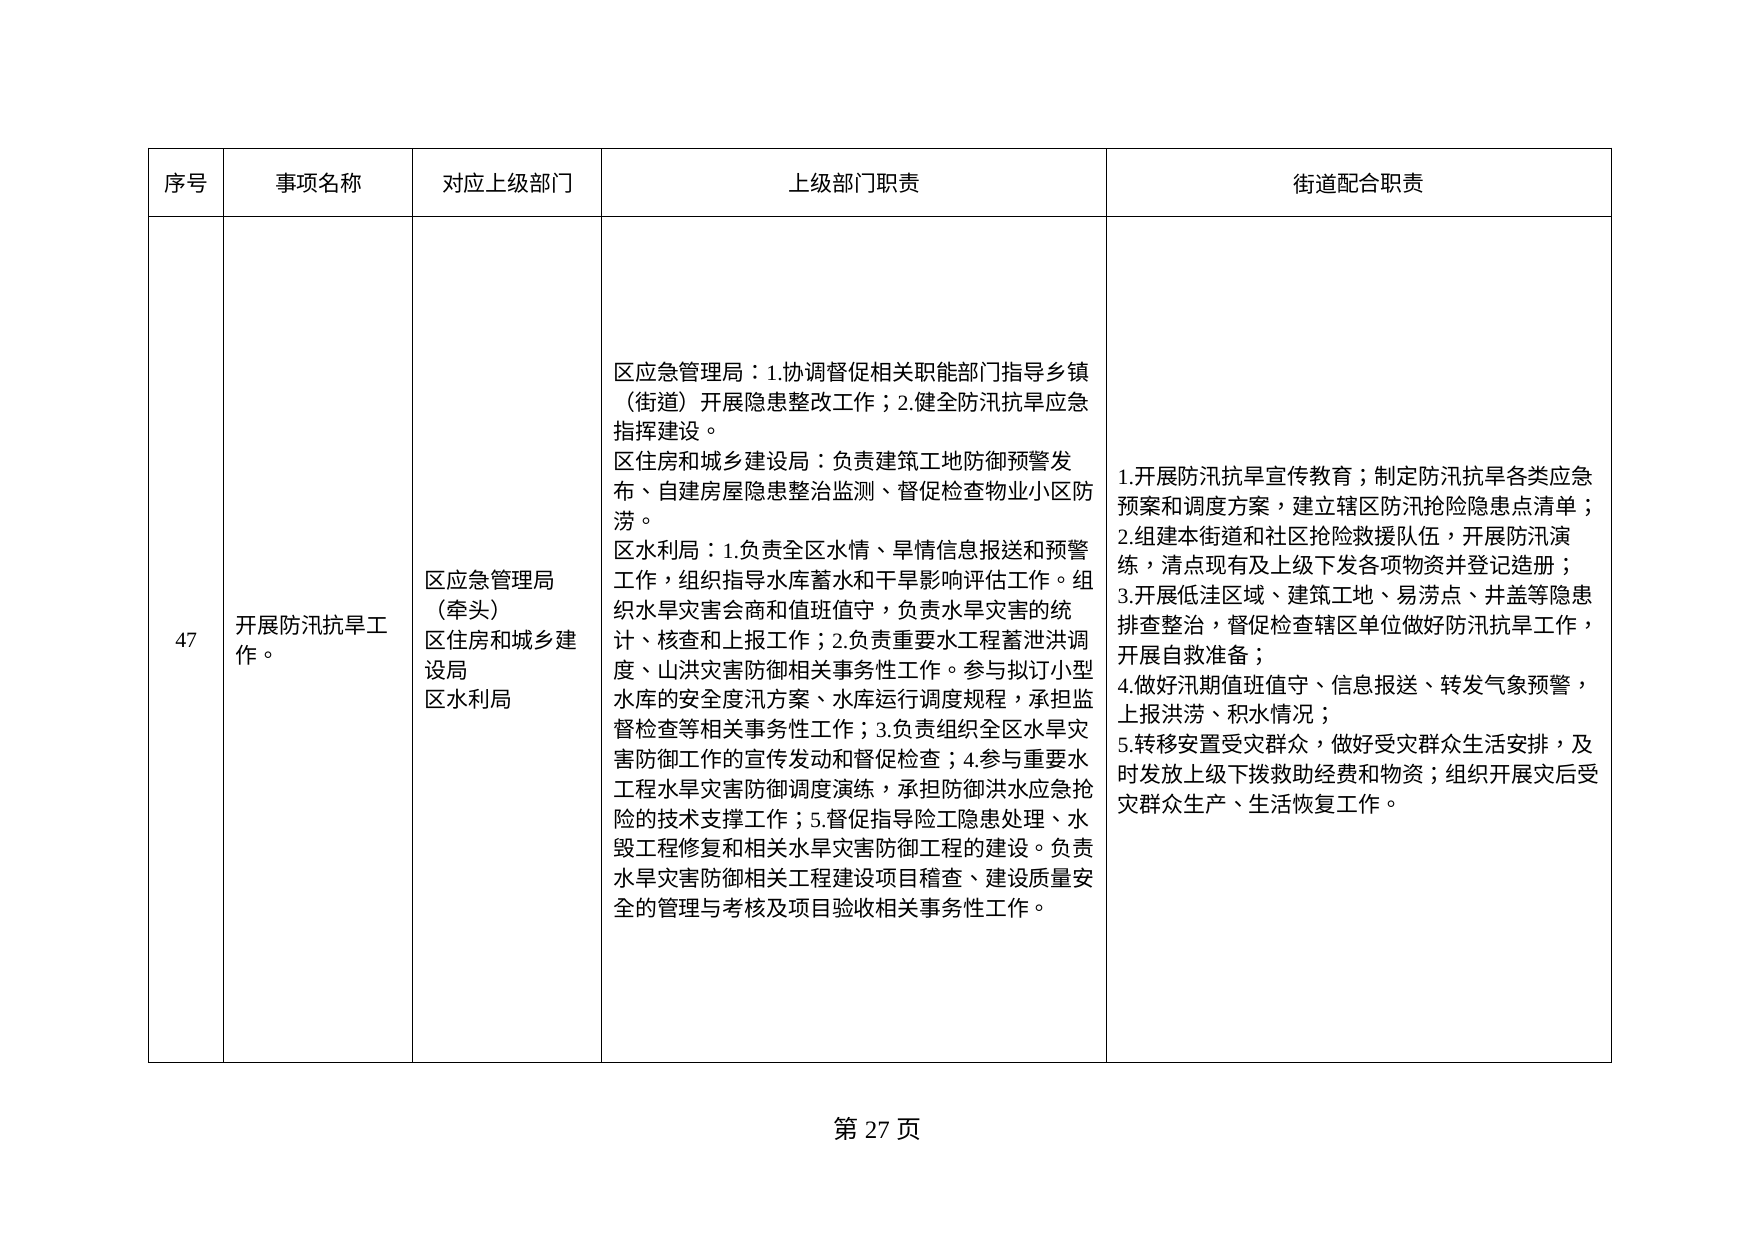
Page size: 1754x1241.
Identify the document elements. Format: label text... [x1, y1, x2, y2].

table_header 序号 [149, 149, 223, 216]
table_header 上级部门职责 [602, 149, 1106, 216]
table_cell 47 [149, 217, 223, 1062]
table_header 对应上级部门 [413, 149, 601, 216]
table_cell 区应急管理局：1.协调督促相关职能部门指导乡镇（街道）开展隐患整改工作；2.健全防汛抗旱应急指挥建设。 区住房和城乡建设局：负责建筑工地防御预警发布、自建房屋隐患整治监测、督促检查物业小区防涝。 区水利局：1.负责全区水情、旱情信息报送和预警工作，组织指导水库蓄水和干旱影响评估工作。组织水旱灾害会商和值班值守，负责水旱灾害的统计、核查和上报工作；2.负责重要水工程蓄泄洪调度、山洪灾害防御相关事务性工作。参与拟订小型水库的安全度汛方案、水库运行调度规程，承担监督检查等相关事务性工作；3.负责组织全区水旱灾害防御工作的宣传发动和督促检查；4.参与重要水工程水旱灾害防御调度演练，承担防御洪水应急抢险的技术支撑工作；5.督促指导险工隐患处理、水毁工程修复和相关水旱灾害防御工程的建设。负责水旱灾害防御相关工程建设项目稽查、建设质量安全的管理与考核及项目验收相关事务性工作。 [602, 217, 1106, 1062]
table_cell 1.开展防汛抗旱宣传教育；制定防汛抗旱各类应急预案和调度方案，建立辖区防汛抢险隐患点清单； 2.组建本街道和社区抢险救援队伍，开展防汛演练，清点现有及上级下发各项物资并登记造册； 3.开展低洼区域、建筑工地、易涝点、井盖等隐患排查整治，督促检查辖区单位做好防汛抗旱工作，开展自救准备； 4.做好汛期值班值守、信息报送、转发气象预警，上报洪涝、积水情况； 5.转移安置受灾群众，做好受灾群众生活安排，及时发放上级下拨救助经费和物资；组织开展灾后受灾群众生产、生活恢复工作。 [1107, 217, 1611, 1062]
table_cell 区应急管理局（牵头） 区住房和城乡建设局 区水利局 [413, 217, 601, 1062]
table_cell 开展防汛抗旱工作。 [224, 217, 412, 1062]
table_header 事项名称 [224, 149, 412, 216]
table_header 街道配合职责 [1107, 149, 1611, 216]
